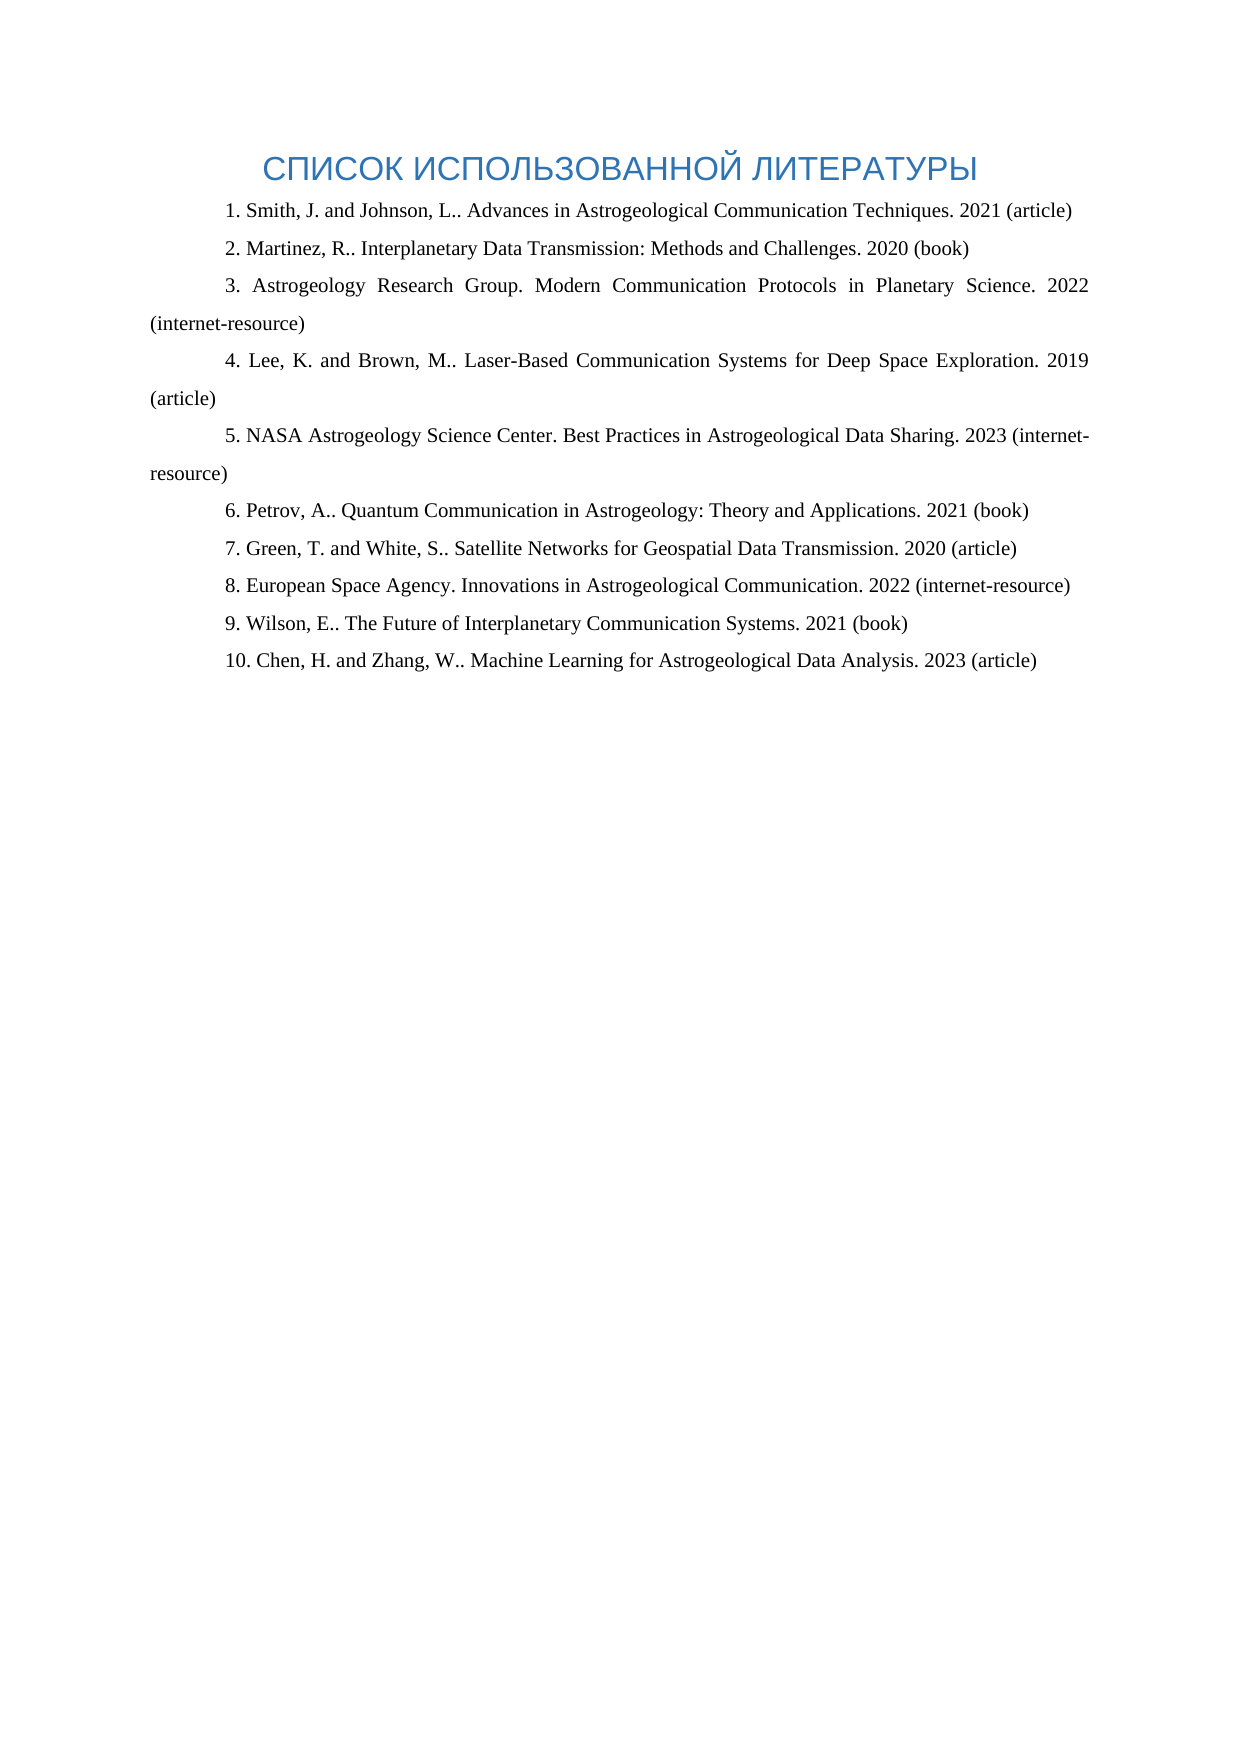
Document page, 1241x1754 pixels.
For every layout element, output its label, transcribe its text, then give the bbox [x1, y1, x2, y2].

text 7. Green, T. and White, S.. Satellite Networks for Geospatial Data Transmission. 2020 (article) [150, 525, 1090, 562]
text 5. NASA Astrogeology Science Center. Best Practices in Astrogeological Data Sharing. 2023 (internet-resource) [150, 412, 1090, 487]
text 4. Lee, K. and Brown, M.. Laser-Based Communication Systems for Deep Space Exploration. 2019 (article) [150, 337, 1090, 412]
text 1. Smith, J. and Johnson, L.. Advances in Astrogeological Communication Techniques. 2021 (article) [150, 187, 1090, 225]
text 6. Petrov, A.. Quantum Communication in Astrogeology: Theory and Applications. 2021 (book) [150, 487, 1090, 525]
text 2. Martinez, R.. Interplanetary Data Transmission: Methods and Challenges. 2020 (book) [150, 225, 1090, 262]
text 8. European Space Agency. Innovations in Astrogeological Communication. 2022 (internet-resource) [150, 562, 1090, 600]
subtitle СПИСОК ИСПОЛЬЗОВАННОЙ ЛИТЕРАТУРЫ [150, 150, 1090, 187]
text 9. Wilson, E.. The Future of Interplanetary Communication Systems. 2021 (book) [150, 600, 1090, 637]
text 3. Astrogeology Research Group. Modern Communication Protocols in Planetary Science. 2022 (internet-resource) [150, 262, 1090, 337]
text 10. Chen, H. and Zhang, W.. Machine Learning for Astrogeological Data Analysis. 2023 (article) [150, 637, 1090, 675]
